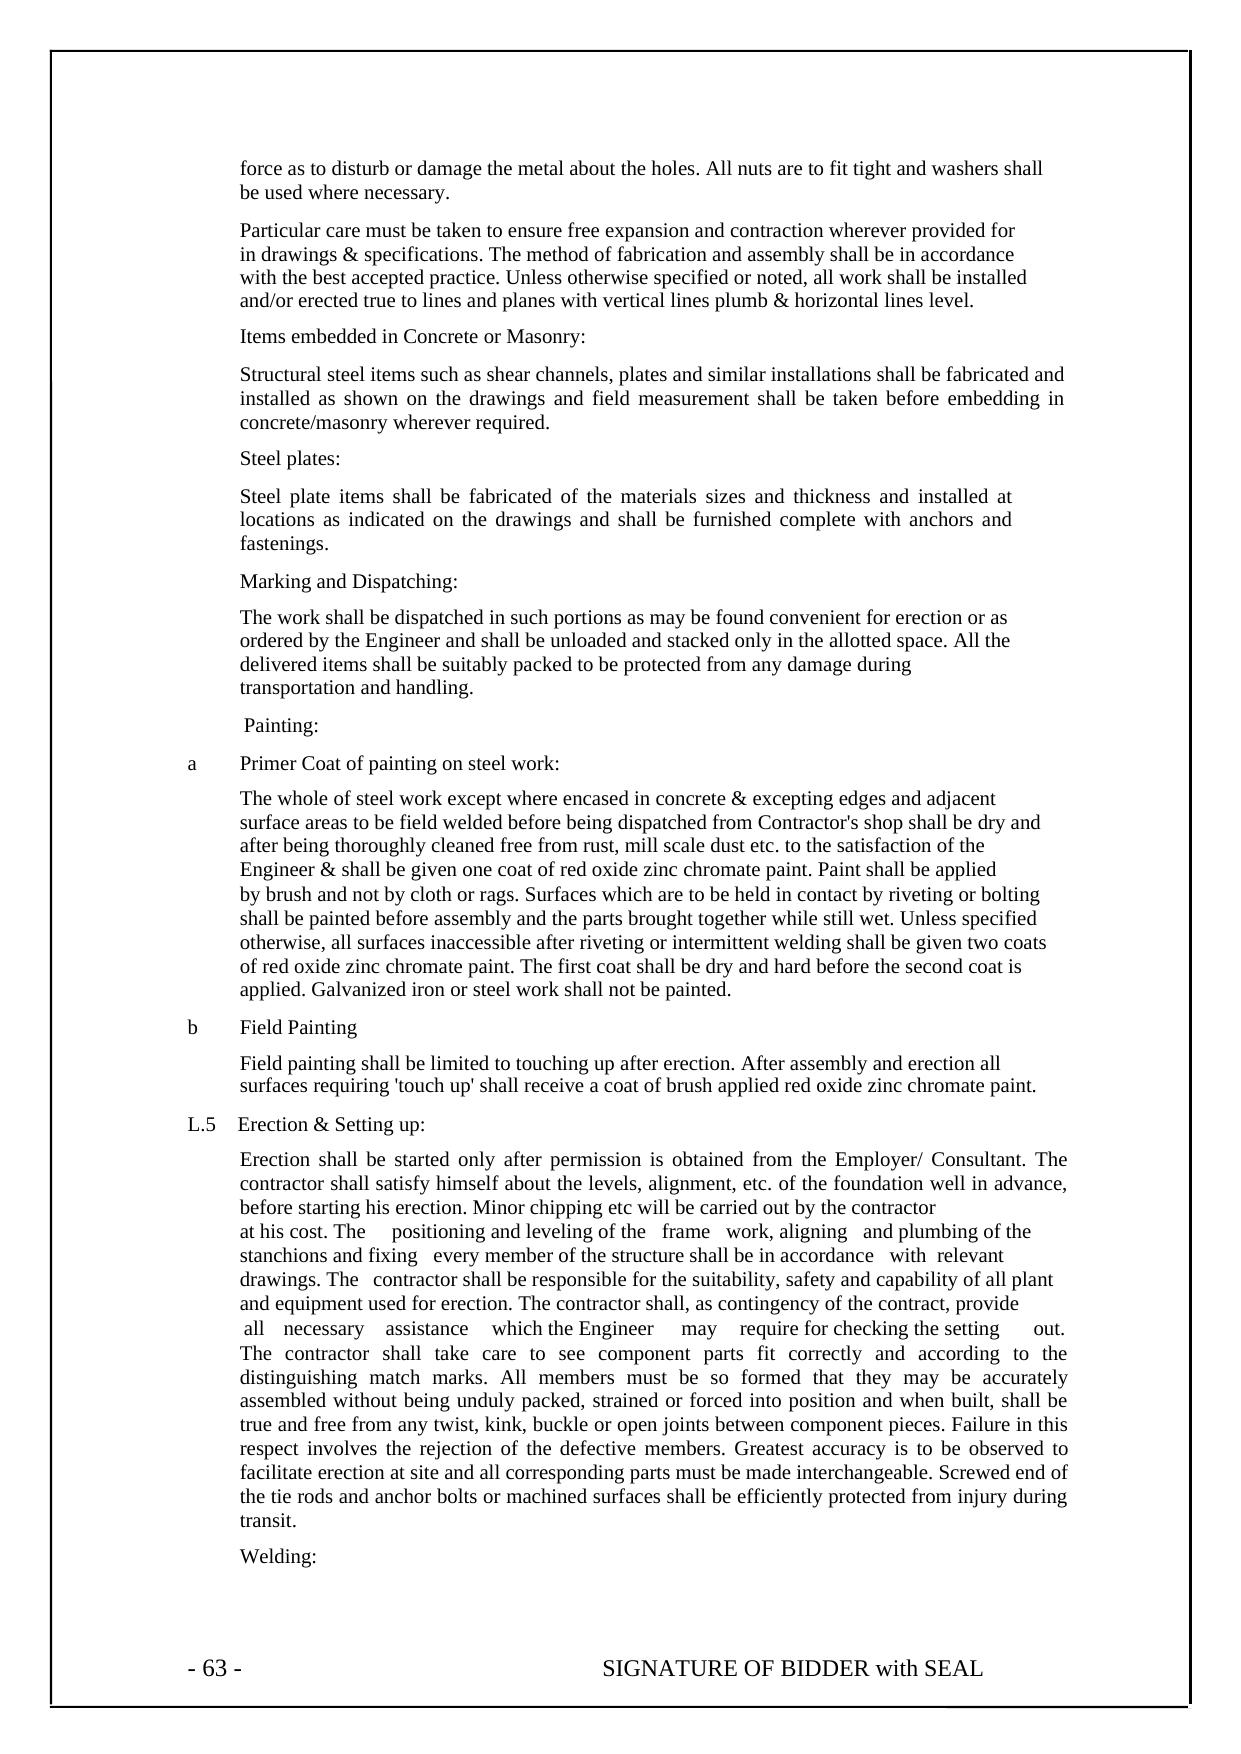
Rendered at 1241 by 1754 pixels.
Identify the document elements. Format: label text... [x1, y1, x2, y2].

text and equipment used for erection. The contractor shall, as contingency of the contract, provide [239, 1291, 1090, 1315]
list Primer Coat of painting on steel work: [187, 750, 1090, 774]
list Field Painting [187, 1015, 1090, 1039]
text - 63 - SIGNATURE OF BIDDER with SEAL [187, 1653, 1090, 1682]
text Steel plate items shall be fabricated of the materials sizes and thickness and installed at locations as indicated on the drawings and shall be furnished complete with anchors and fastenings. [239, 484, 1013, 555]
text Items embedded in Concrete or Masonry: [239, 324, 1090, 348]
text Painting: [244, 713, 1090, 737]
text The contractor shall take care to see component parts fit correctly and according to the distinguishing match marks. All members must be so formed that they may be accurately assembled without being unduly packed, strained or forced into position and when built, shall be true and free from any twist, kink, buckle or open joints between component pieces. Failure in this respect involves the rejection of the defective members. Greatest accuracy is to be observed to facilitate erection at site and all corresponding parts must be made interchangeable. Screwed end of the tie rods and anchor bolts or machined surfaces shall be efficiently protected from injury during transit. [239, 1341, 1069, 1532]
text force as to disturb or damage the metal about the holes. All nuts are to fit tight and washers shall be used where necessary. [239, 156, 1053, 204]
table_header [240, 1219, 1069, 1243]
text The work shall be dispatched in such portions as may be found convenient for erection or as ordered by the Engineer and shall be unloaded and stacked only in the allotted space. All the delivered items shall be suitably packed to be protected from any damage during transportation and handling. [239, 606, 1022, 699]
text all necessary assistance which the Engineer may require for checking the setting out. [244, 1316, 1090, 1340]
text Welding: [239, 1544, 1090, 1568]
text Particular care must be taken to ensure free expansion and contraction wherever provided for in drawings & specifications. The method of fabrication and assembly shall be in accordance with the best accepted practice. Unless otherwise specified or noted, all work shall be installed and/or erected true to lines and planes with vertical lines plumb & horizontal lines level. [239, 219, 1036, 312]
text Steel plates: [239, 445, 1090, 469]
text Field painting shall be limited to touching up after erection. After assembly and erection all surfaces requiring 'touch up' shall receive a coat of brush applied red oxide zinc chromate paint. [239, 1052, 1069, 1097]
text Marking and Dispatching: [239, 569, 1090, 593]
text Structural steel items such as shear channels, plates and similar installations shall be fabricated and installed as shown on the drawings and field measurement shall be taken before embedding in concrete/masonry wherever required. [239, 363, 1065, 434]
text The whole of steel work except where encased in concrete & excepting edges and adjacent surface areas to be field welded before being dispatched from Contractor's shop shall be dry and after being thoroughly cleaned free from rust, mill scale dust etc. to the satisfaction of the Engineer & shall be given one coat of red oxide zinc chromate paint. Paint shall be applied [239, 787, 1047, 881]
text Erection shall be started only after permission is obtained from the Employer/ Consultant. The contractor shall satisfy himself about the levels, alignment, etc. of the foundation well in advance, before starting his erection. Minor chipping etc will be carried out by the contractor [239, 1148, 1069, 1219]
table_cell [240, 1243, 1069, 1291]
text by brush and not by cloth or rags. Surfaces which are to be held in contact by riveting or bolting shall be painted before assembly and the parts brought together while still wet. Unless specified otherwise, all surfaces inaccessible after riveting or intermittent welding shall be given two coats of red oxide zinc chromate paint. The first coat shall be dry and hard before the second coat is applied. Galvanized iron or steel work shall not be painted. [239, 883, 1059, 1001]
text L.5 Erection & Setting up: [187, 1112, 1090, 1136]
